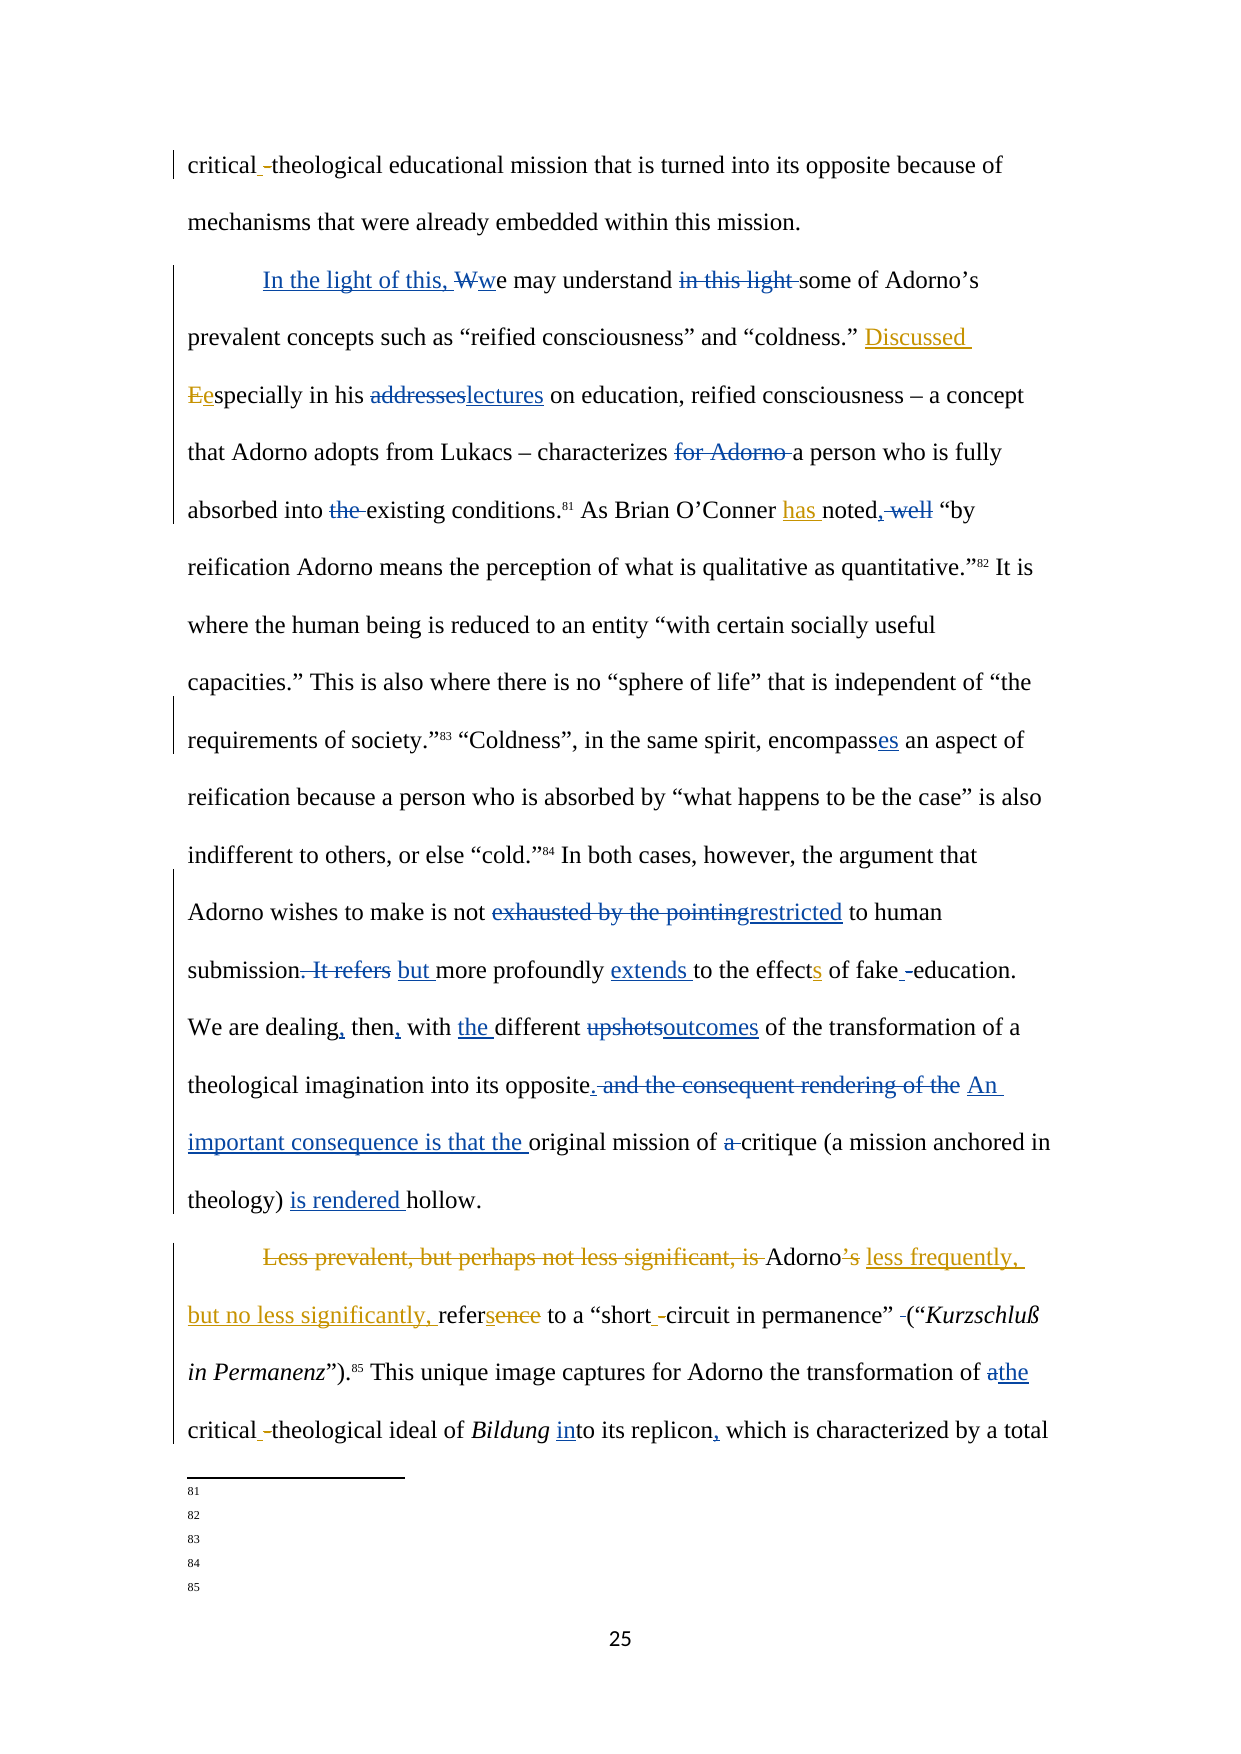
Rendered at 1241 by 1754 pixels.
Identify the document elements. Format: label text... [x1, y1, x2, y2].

text e may understand some of Adorno’s prevalent concepts such as “reified consciousness” and “coldness.” specially in his on education, reified consciousness – a concept that Adorno adopts from Lukacs – characterizes a person who is fully absorbed into existing conditions. As Brian O’Conner noted “by reification Adorno means the perception of what is qualitative as quantitative.” It is where the human being is reduced to an entity “with certain socially useful capacities.” This is also where there is no “sphere of life” that is independent of “the requirements of society.” “Coldness”, in the same spirit, encompass an aspect of reification because a person who is absorbed by “what happens to be the case” is also indifferent to others, or else “cold.” In both cases, however, the argument that Adorno wishes to make is not to human submission more profoundly to the effect of fakeeducation. We are dealing then with different of the transformation of a theological imagination into its opposite original mission of critique (a mission anchored in theology) hollow. [187, 265, 1053, 1214]
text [187, 1242, 1053, 1444]
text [187, 150, 1053, 236]
